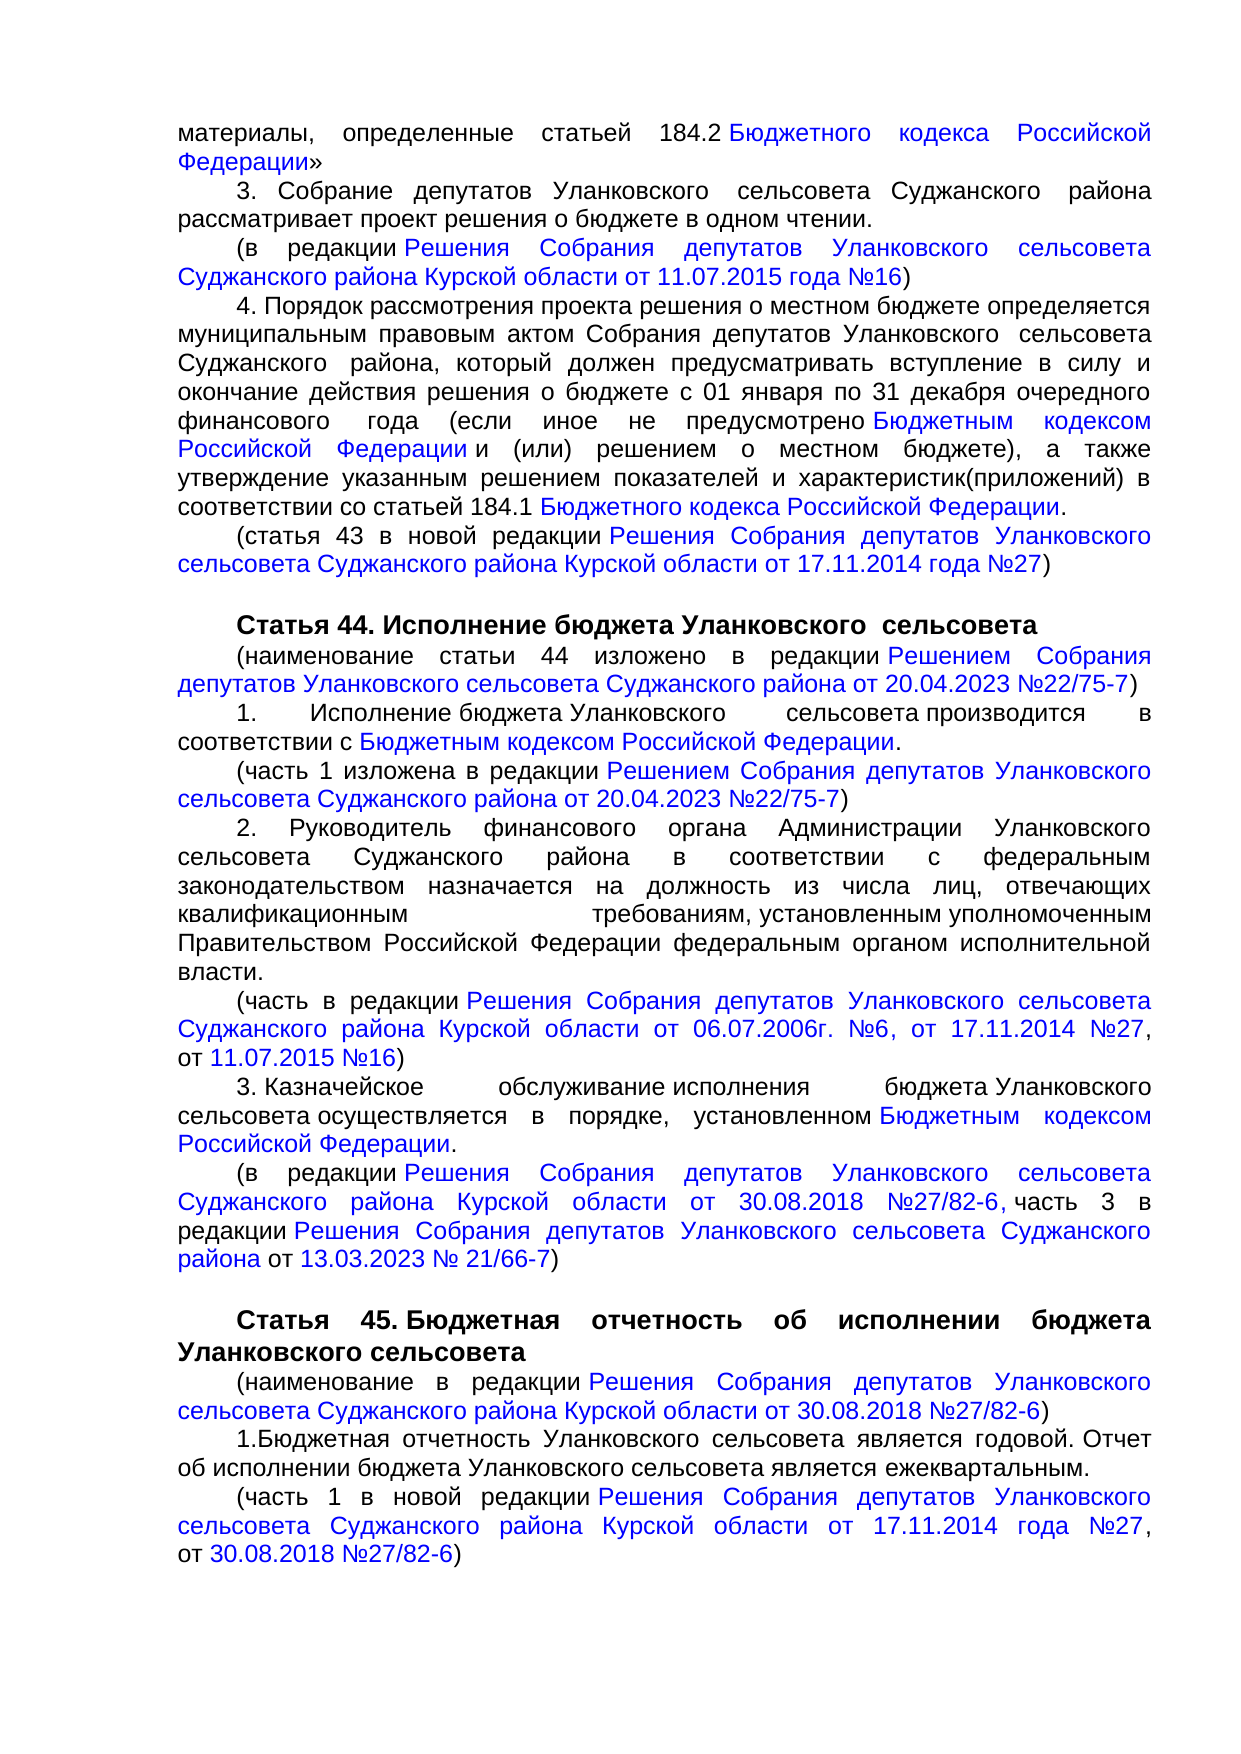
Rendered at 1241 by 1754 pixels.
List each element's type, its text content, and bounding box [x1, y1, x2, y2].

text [177, 118, 1152, 176]
text 1. Исполнение бюджета Уланковского сельсовета производится в соответствии с Бюджетным кодексом Российской Федерации. [177, 698, 1152, 756]
text Статья 45. Бюджетная отчетность об исполнении бюджета Уланковского сельсовета [177, 1304, 1152, 1367]
text 3. Собрание депутатов Уланковского сельсовета Суджанского района рассматривает проект решения о бюджете в одном чтении. [177, 176, 1152, 233]
text (в редакции Решения Собрания депутатов Уланковского сельсовета Суджанского района Курской области от 30.08.2018 №27/82-6, часть 3 в редакции Решения Собрания депутатов Уланковского сельсовета Суджанского района от 13.03.2023 № 21/66-7) [177, 1158, 1152, 1273]
text Статья 44. Исполнение бюджета Уланковского сельсовета [177, 609, 1152, 641]
text (наименование в редакции Решения Собрания депутатов Уланковского сельсовета Суджанского района Курской области от 30.08.2018 №27/82-6) [177, 1367, 1152, 1424]
text (часть 1 изложена в редакции Решением Собрания депутатов Уланковского сельсовета Суджанского района от 20.04.2023 №22/75-7) [177, 756, 1152, 813]
text 1.Бюджетная отчетность Уланковского сельсовета является годовой. Отчет об исполнении бюджета Уланковского сельсовета является ежеквартальным. [177, 1424, 1152, 1482]
text (статья 43 в новой редакции Решения Собрания депутатов Уланковского сельсовета Суджанского района Курской области от 17.11.2014 года №27) [177, 521, 1152, 578]
text (в редакции Решения Собрания депутатов Уланковского сельсовета Суджанского района Курской области от 11.07.2015 года №16) [177, 233, 1152, 291]
text 4. Порядок рассмотрения проекта решения о местном бюджете определяется муниципальным правовым актом Собрания депутатов Уланковского сельсовета Суджанского района, который должен предусматривать вступление в силу и окончание действия решения о бюджете с 01 января по 31 декабря очередного финансового года (если иное не предусмотрено Бюджетным кодексом Российской Федерации и (или) решением о местном бюджете), а также утверждение указанным решением показателей и характеристик(приложений) в соответствии со статьей 184.1 Бюджетного кодекса Российской Федерации. [177, 291, 1152, 521]
text (часть 1 в новой редакции Решения Собрания депутатов Уланковского сельсовета Суджанского района Курской области от 17.11.2014 года №27, от 30.08.2018 №27/82-6) [177, 1482, 1152, 1568]
text 3. Казначейское обслуживание исполнения бюджета Уланковского сельсовета осуществляется в порядке, установленном Бюджетным кодексом Российской Федерации. [177, 1072, 1152, 1158]
text (часть в редакции Решения Собрания депутатов Уланковского сельсовета Суджанского района Курской области от 06.07.2006г. №6, от 17.11.2014 №27, от 11.07.2015 №16) [177, 986, 1152, 1072]
text (наименование статьи 44 изложено в редакции Решением Собрания депутатов Уланковского сельсовета Суджанского района от 20.04.2023 №22/75-7) [177, 641, 1152, 698]
text 2. Руководитель финансового органа Администрации Уланковского сельсовета Суджанского района в соответствии с федеральным законодательством назначается на должность из числа лиц, отвечающих квалификационным требованиям, установленным уполномоченным Правительством Российской Федерации федеральным органом исполнительной власти. [177, 813, 1152, 986]
